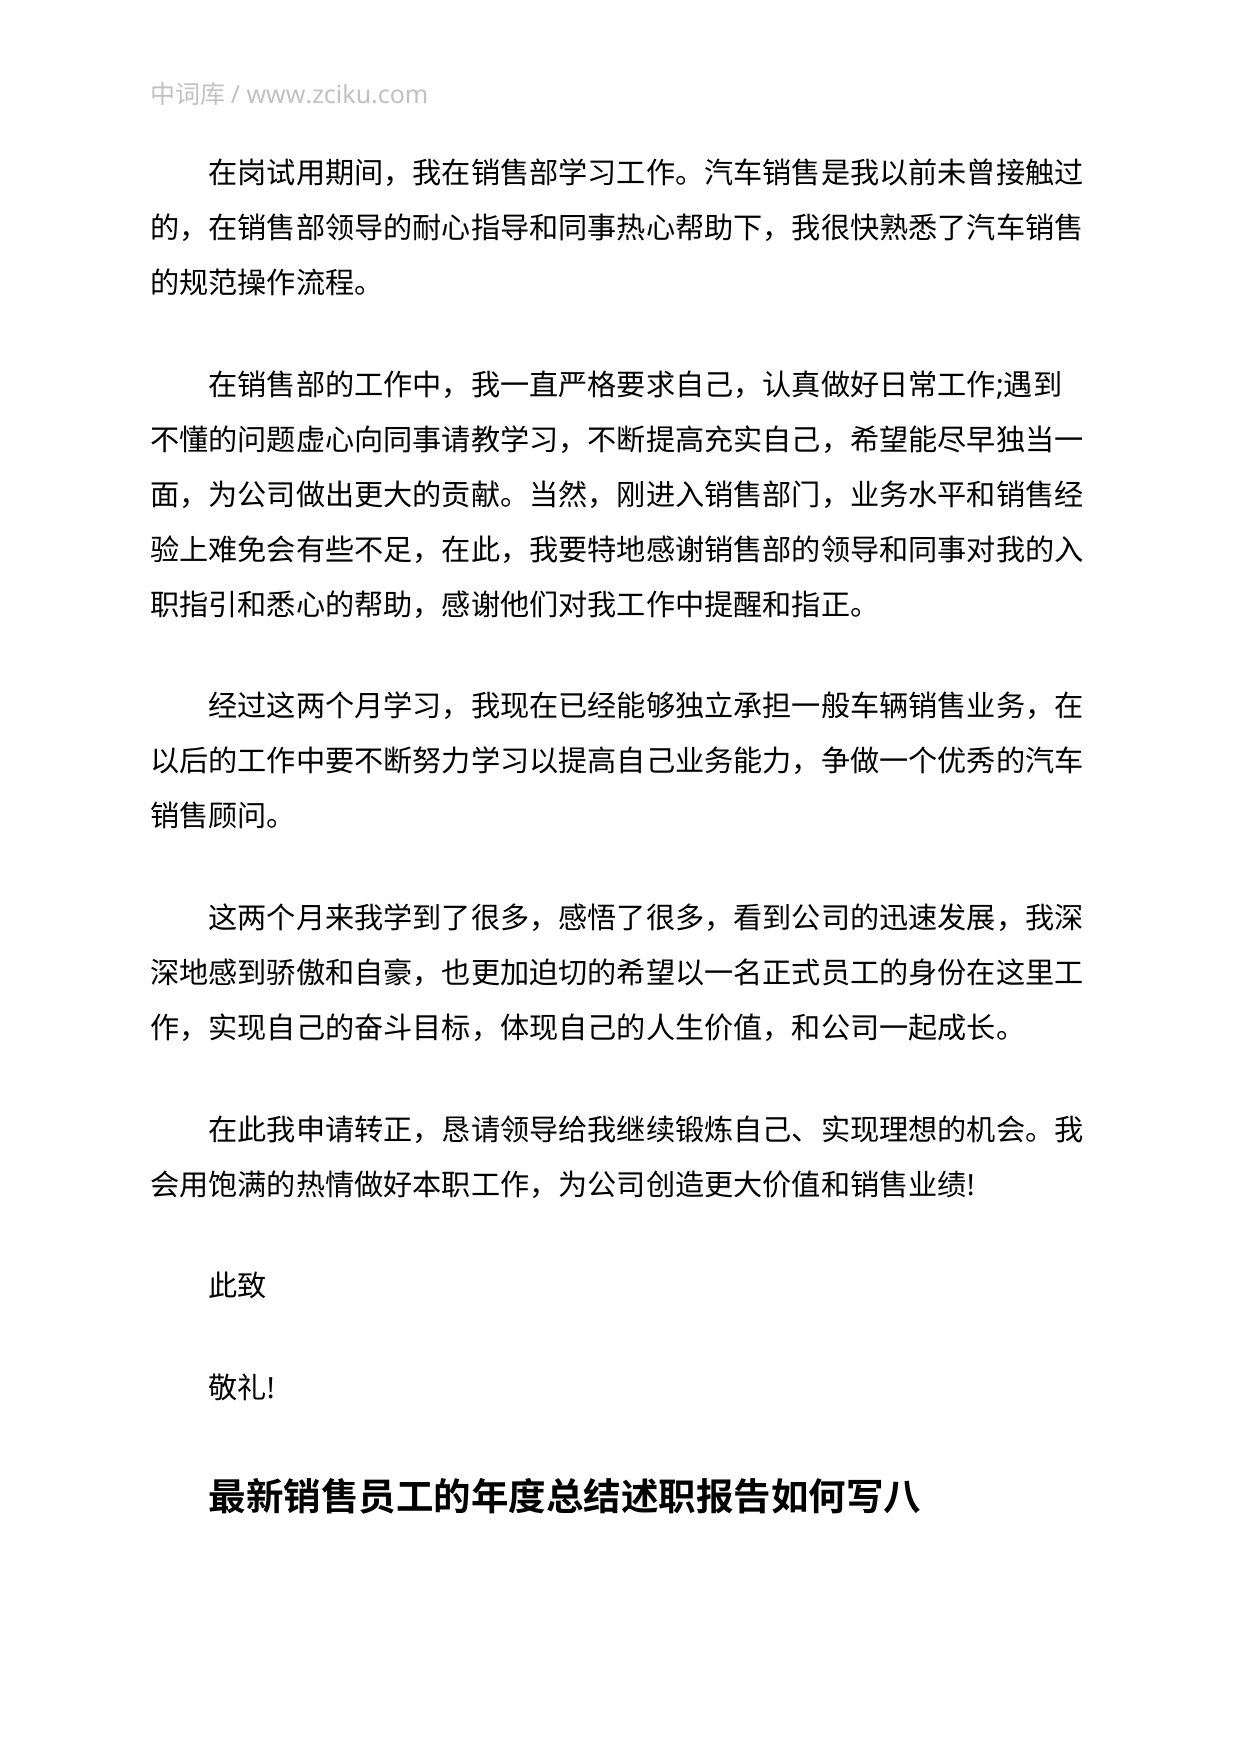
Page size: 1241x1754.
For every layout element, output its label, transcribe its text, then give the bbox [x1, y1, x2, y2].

text 在岗试用期间，我在销售部学习工作。汽车销售是我以前未曾接触过的，在销售部领导的耐心指导和同事热心帮助下，我很快熟悉了汽车销售的规范操作流程。 [150, 150, 1090, 302]
text 此致 [150, 1263, 1090, 1305]
text 敬礼! [150, 1365, 1090, 1407]
text 这两个月来我学到了很多，感悟了很多，看到公司的迅速发展，我深深地感到骄傲和自豪，也更加迫切的希望以一名正式员工的身份在这里工作，实现自己的奋斗目标，体现自己的人生价值，和公司一起成长。 [150, 894, 1090, 1047]
text 在销售部的工作中，我一直严格要求自己，认真做好日常工作;遇到不懂的问题虚心向同事请教学习，不断提高充实自己，希望能尽早独当一面，为公司做出更大的贡献。当然，刚进入销售部门，业务水平和销售经验上难免会有些不足，在此，我要特地感谢销售部的领导和同事对我的入职指引和悉心的帮助，感谢他们对我工作中提醒和指正。 [150, 362, 1090, 623]
text 在此我申请转正，恳请领导给我继续锻炼自己、实现理想的机会。我会用饱满的热情做好本职工作，为公司创造更大价值和销售业绩! [150, 1106, 1090, 1203]
text 经过这两个月学习，我现在已经能够独立承担一般车辆销售业务，在以后的工作中要不断努力学习以提高自己业务能力，争做一个优秀的汽车销售顾问。 [150, 683, 1090, 835]
text 最新销售员工的年度总结述职报告如何写八 [150, 1467, 1090, 1521]
